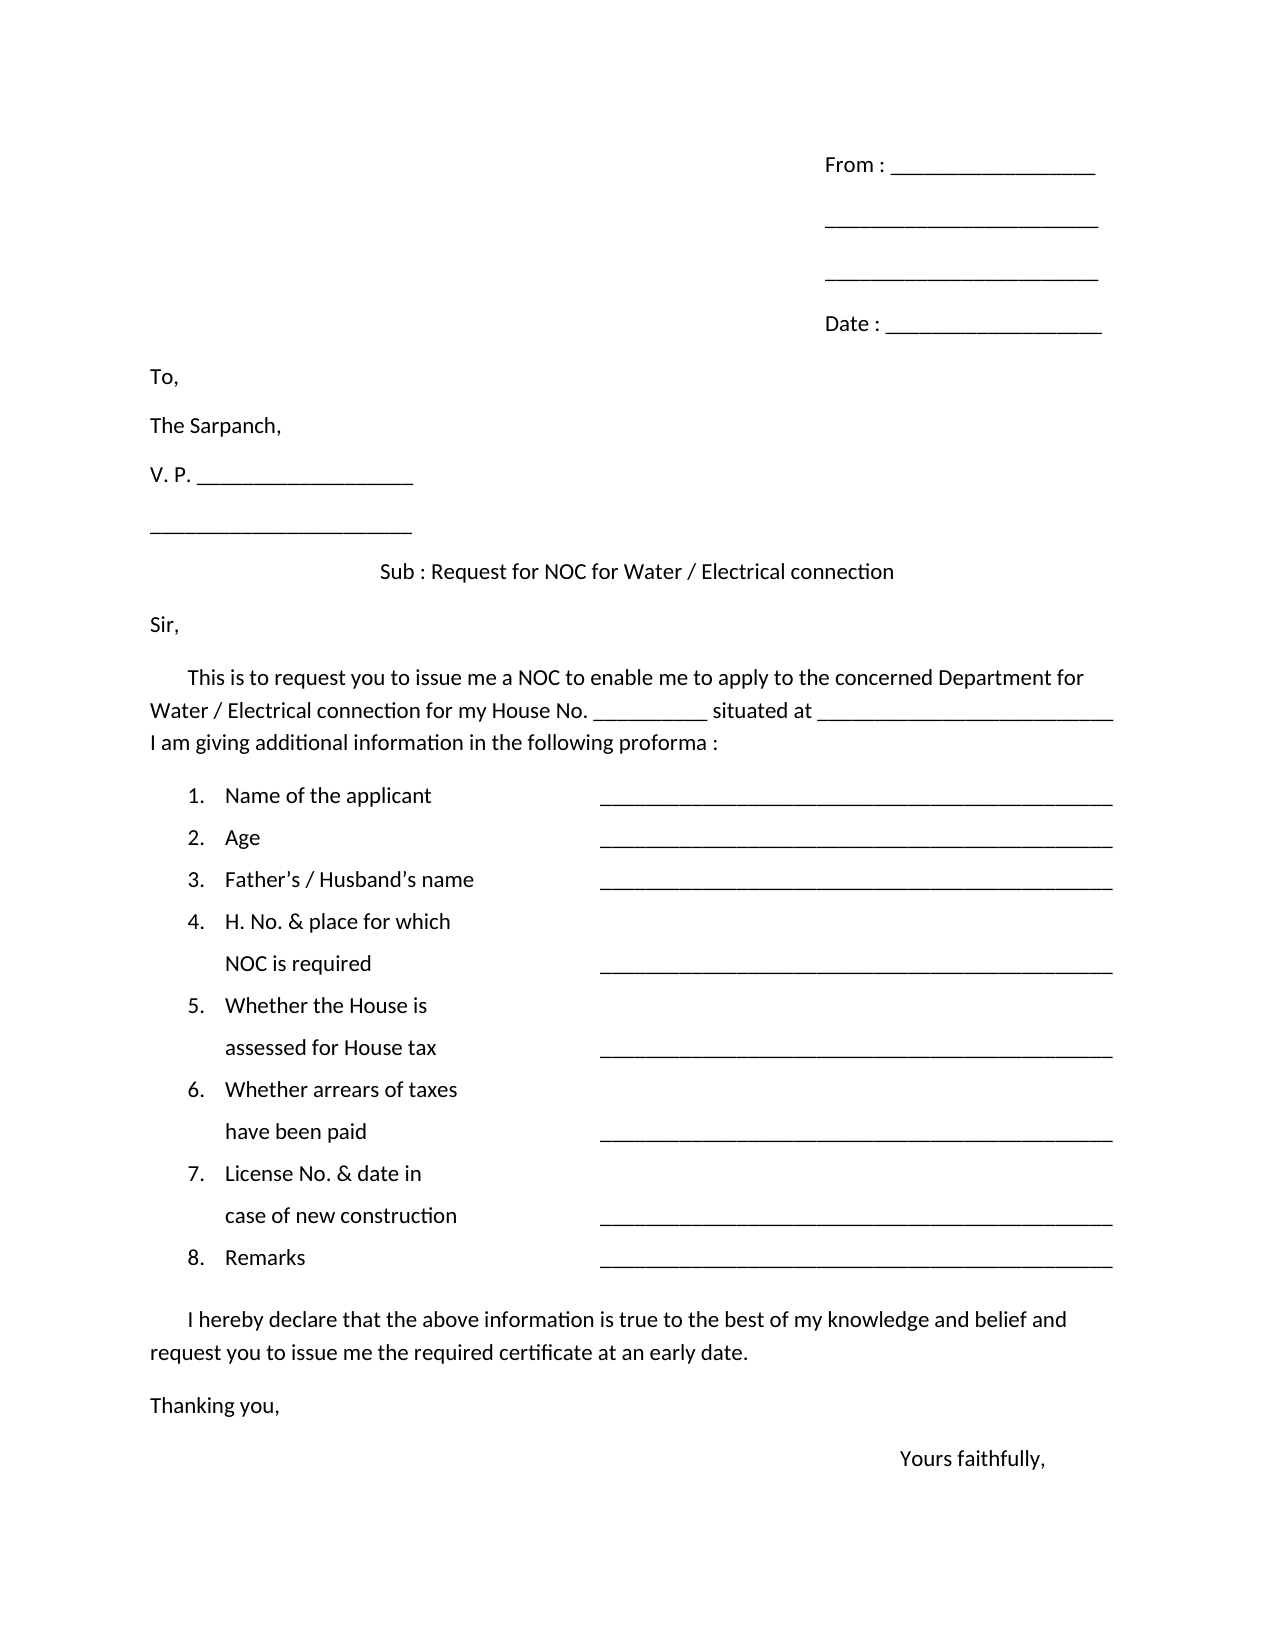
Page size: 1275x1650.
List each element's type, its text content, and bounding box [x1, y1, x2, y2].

list Whether arrears of taxes [187, 1075, 1125, 1103]
list Whether the House is [187, 991, 1125, 1019]
list NOC is required _____________________________________________ [225, 949, 1125, 977]
text V. P. ___________________ [150, 460, 1125, 488]
list H. No. & place for which [187, 907, 1125, 935]
text Thanking you, [150, 1391, 1125, 1419]
list assessed for House tax _____________________________________________ [225, 1033, 1125, 1061]
list Name of the applicant _____________________________________________ [187, 781, 1125, 809]
text Sub : Request for NOC for Water / Electrical connection [150, 557, 1125, 586]
text Sir, [150, 611, 1125, 638]
list case of new construction _____________________________________________ [225, 1201, 1125, 1229]
text Date : ___________________ [750, 309, 1125, 337]
text ________________________ [750, 203, 1125, 231]
list Father’s / Husband’s name _____________________________________________ [187, 865, 1125, 893]
text The Sarpanch, [150, 411, 1125, 439]
list Remarks _____________________________________________ [187, 1243, 1125, 1271]
list Age _____________________________________________ [187, 823, 1125, 851]
list License No. & date in [187, 1159, 1125, 1187]
text ________________________ [750, 256, 1125, 284]
text I hereby declare that the above information is true to the best of my knowledge and belief and request you to issue me the required certificate at an early date. [150, 1306, 1125, 1366]
text From : __________________ [750, 150, 1125, 178]
text To, [150, 362, 1125, 390]
text This is to request you to issue me a NOC to enable me to apply to the concerned Department for Water / Electrical connection for my House No. __________ situated at __________________________ I am giving additional information in the following proforma : [150, 663, 1125, 756]
text _______________________ [150, 509, 1125, 537]
text Yours faithfully, [150, 1444, 1125, 1472]
list have been paid _____________________________________________ [225, 1117, 1125, 1145]
